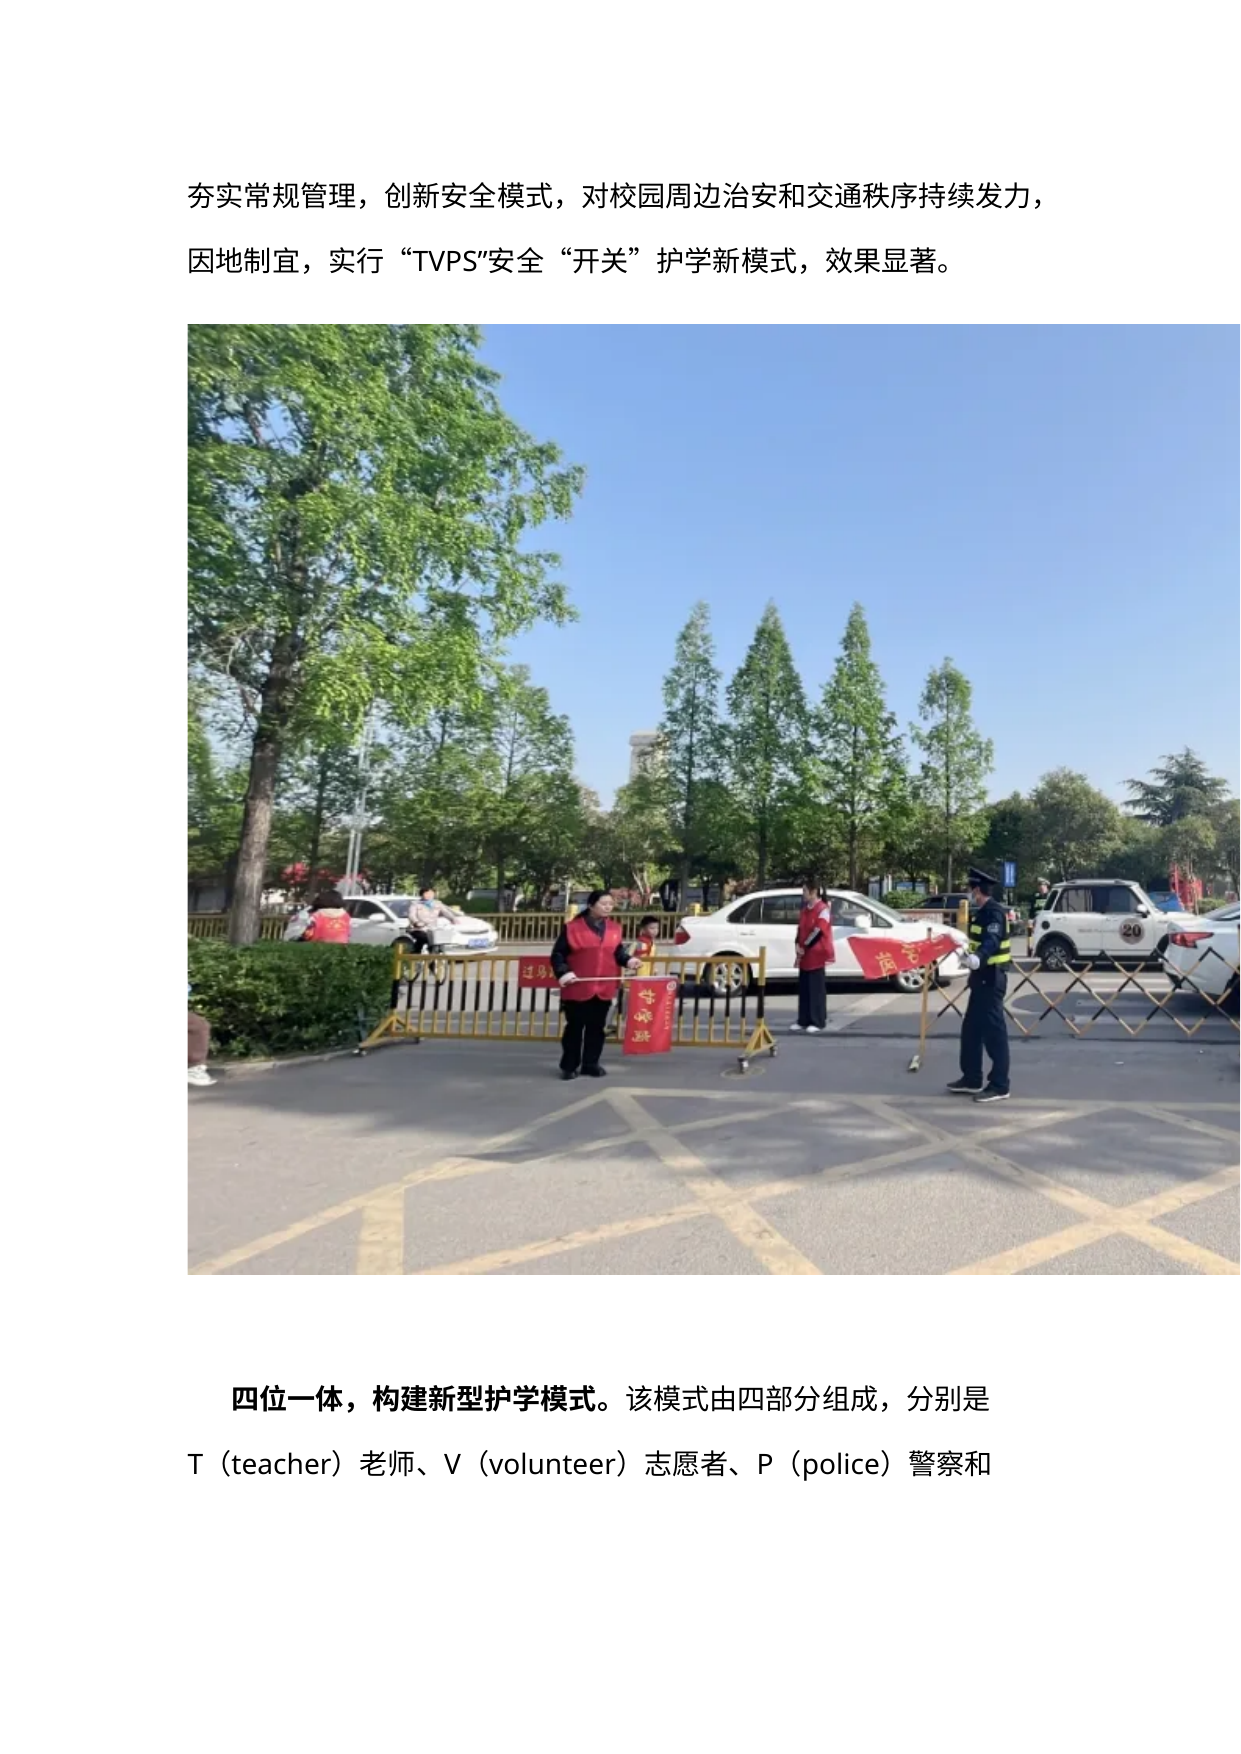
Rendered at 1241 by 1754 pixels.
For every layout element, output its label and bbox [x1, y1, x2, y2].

text [187, 162, 1053, 292]
text [187, 1364, 1053, 1494]
picture [187, 324, 1241, 1275]
